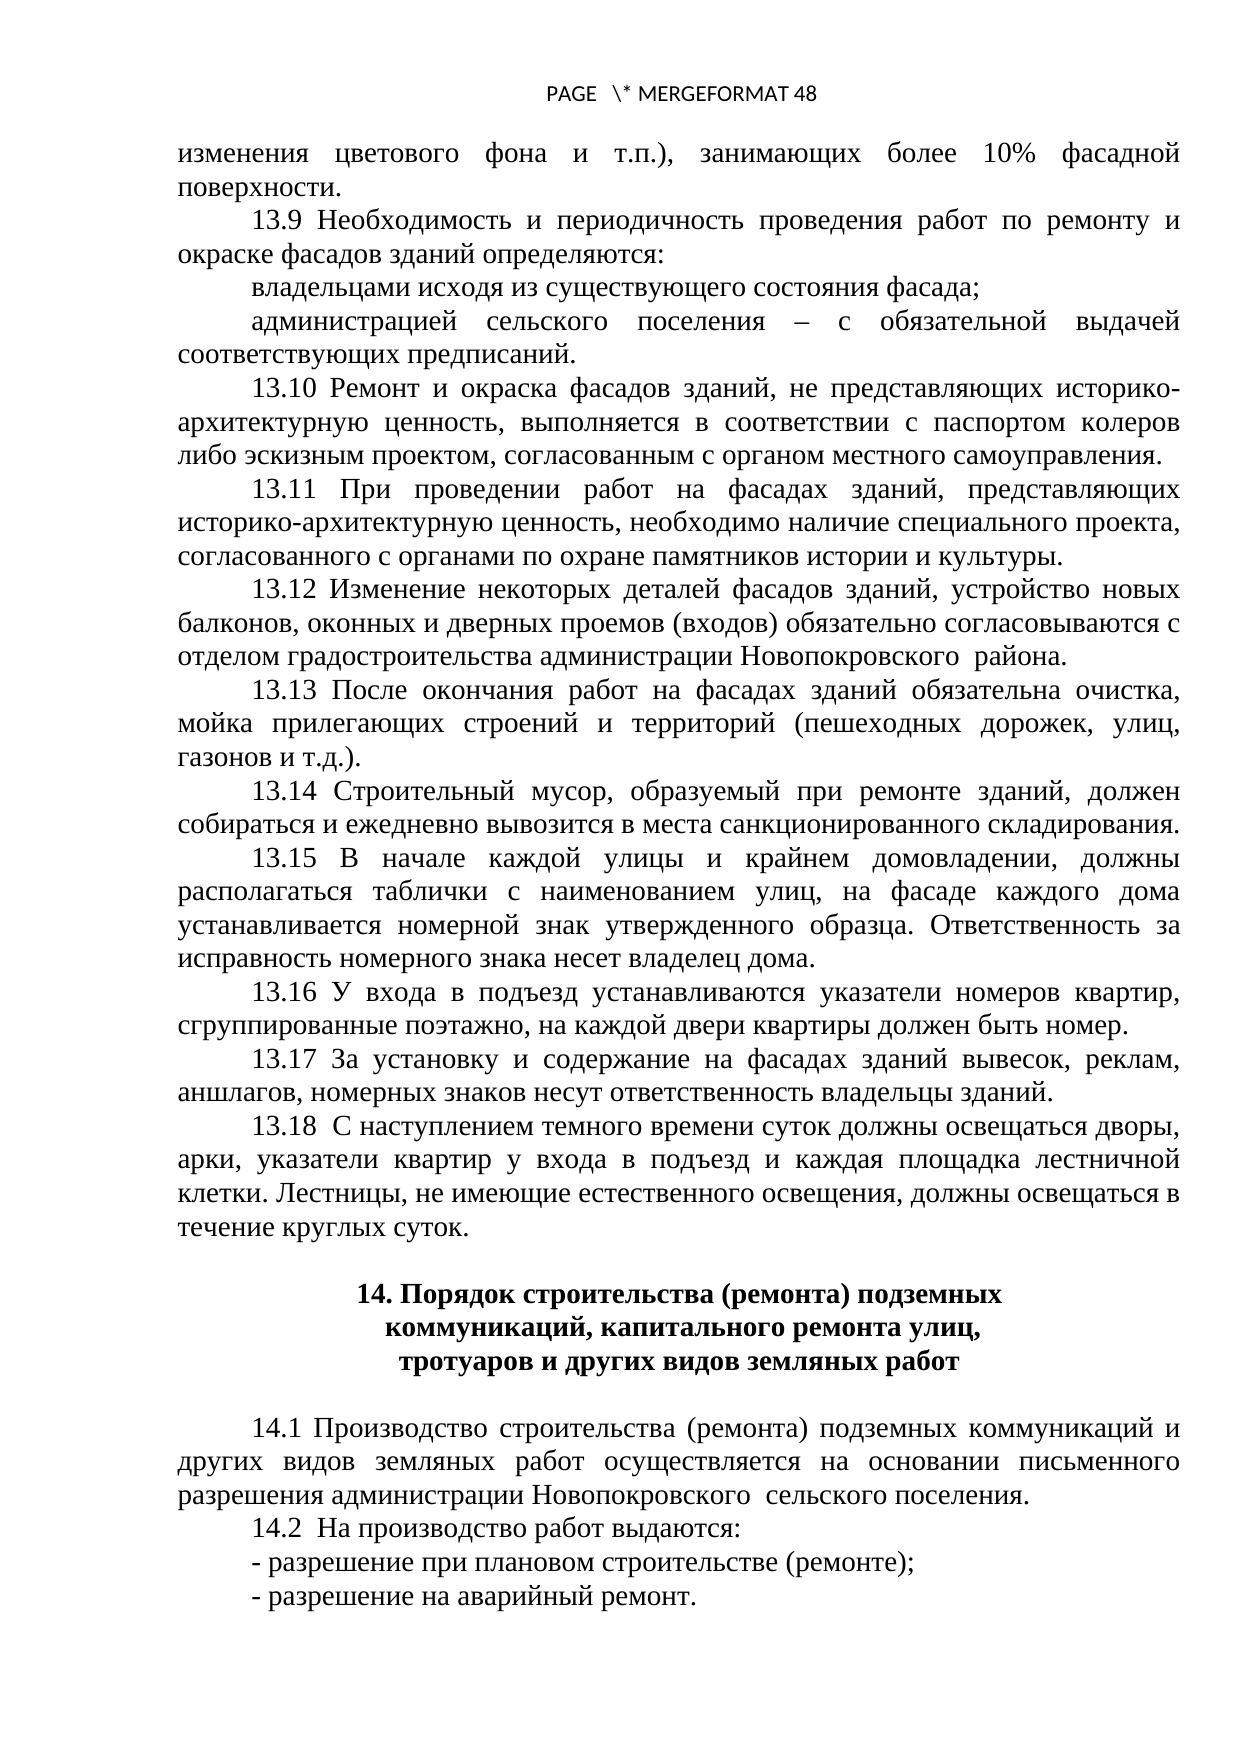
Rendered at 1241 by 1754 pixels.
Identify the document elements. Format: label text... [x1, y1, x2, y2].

text 14.1 Производство строительства (ремонта) подземных коммуникаций и других видов земляных работ осуществляется на основании письменного разрешения администрации Новопокровского сельского поселения. [177, 1410, 1181, 1511]
text 13.16 У входа в подъезд устанавливаются указатели номеров квартир, сгруппированные поэтажно, на каждой двери квартиры должен быть номер. [177, 974, 1181, 1041]
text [177, 135, 1181, 202]
text 13.9 Необходимость и периодичность проведения работ по ремонту и окраске фасадов зданий определяются: [177, 202, 1181, 269]
text администрацией сельского поселения – с обязательной выдачей соответствующих предписаний. [177, 303, 1181, 370]
text 13.18 С наступлением темного времени суток должны освещаться дворы, арки, указатели квартир у входа в подъезд и каждая площадка лестничной клетки. Лестницы, не имеющие естественного освещения, должны освещаться в течение круглых суток. [177, 1108, 1181, 1242]
text 13.13 После окончания работ на фасадах зданий обязательна очистка, мойка прилегающих строений и территорий (пешеходных дорожек, улиц, газонов и т.д.). [177, 672, 1181, 773]
text 13.12 Изменение некоторых деталей фасадов зданий, устройство новых балконов, оконных и дверных проемов (входов) обязательно согласовываются с отделом градостроительства администрации Новопокровского района. [177, 571, 1181, 672]
text 13.10 Ремонт и окраска фасадов зданий, не представляющих историко-архитектурную ценность, выполняется в соответствии с паспортом колеров либо эскизным проектом, согласованным с органом местного самоуправления. [177, 370, 1181, 471]
text 13.17 За установку и содержание на фасадах зданий вывесок, реклам, аншлагов, номерных знаков несут ответственность владельцы зданий. [177, 1041, 1181, 1108]
text - разрешение при плановом строительстве (ремонте); [177, 1544, 1181, 1578]
text 14.2 На производство работ выдаются: [177, 1511, 1181, 1544]
text владельцами исходя из существующего состояния фасада; [177, 269, 1181, 303]
text тротуаров и других видов земляных работ [177, 1343, 1181, 1376]
text коммуникаций, капитального ремонта улиц, [177, 1309, 1181, 1343]
text 13.14 Строительный мусор, образуемый при ремонте зданий, должен собираться и ежедневно вывозится в места санкционированного складирования. [177, 773, 1181, 840]
text 13.15 В начале каждой улицы и крайнем домовладении, должны располагаться таблички с наименованием улиц, на фасаде каждого дома устанавливается номерной знак утвержденного образца. Ответственность за исправность номерного знака несет владелец дома. [177, 840, 1181, 974]
text - разрешение на аварийный ремонт. [177, 1578, 1181, 1611]
text 14. Порядок строительства (ремонта) подземных [177, 1276, 1181, 1309]
text 13.11 При проведении работ на фасадах зданий, представляющих историко-архитектурную ценность, необходимо наличие специального проекта, согласованного с органами по охране памятников истории и культуры. [177, 471, 1181, 571]
